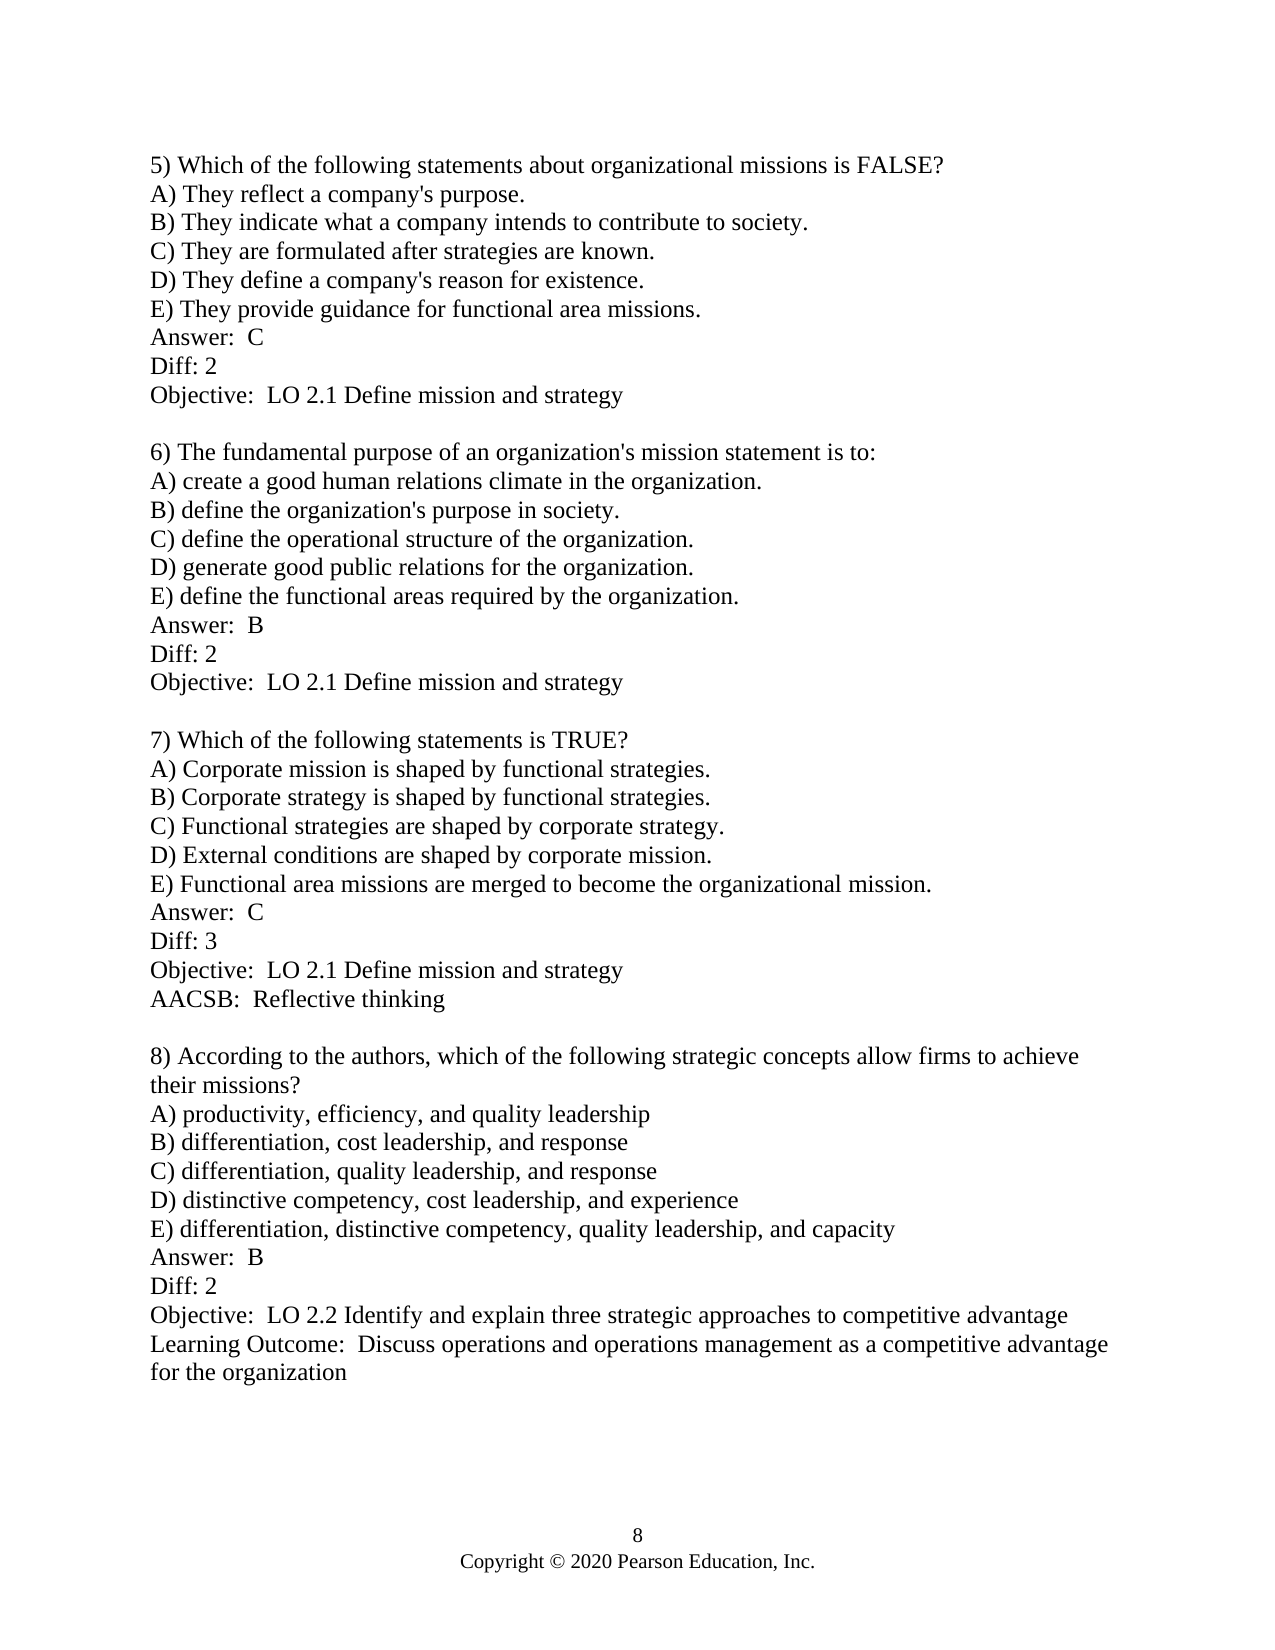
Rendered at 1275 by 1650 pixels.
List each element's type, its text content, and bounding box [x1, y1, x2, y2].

text B) Corporate strategy is shaped by functional strategies. [150, 782, 1125, 811]
text Answer: C [150, 322, 1125, 351]
text E) define the functional areas required by the organization. [150, 581, 1125, 610]
text Diff: 2 [150, 351, 1125, 380]
text Objective: LO 2.1 Define mission and strategy [150, 667, 1125, 696]
text Diff: 2 [150, 639, 1125, 667]
text Objective: LO 2.1 Define mission and strategy [150, 955, 1125, 984]
text Learning Outcome: Discuss operations and operations management as a competitive advantage for the organization [150, 1329, 1125, 1386]
text D) External conditions are shaped by corporate mission. [150, 840, 1125, 869]
text D) generate good public relations for the organization. [150, 552, 1125, 581]
text B) They indicate what a company intends to contribute to society. [150, 207, 1125, 236]
text Diff: 3 [150, 926, 1125, 955]
text 5) Which of the following statements about organizational missions is FALSE? [150, 150, 1125, 179]
text 8) According to the authors, which of the following strategic concepts allow firms to achieve their missions? [150, 1041, 1125, 1099]
text Answer: B [150, 610, 1125, 639]
text D) They define a company's reason for existence. [150, 265, 1125, 294]
text AACSB: Reflective thinking [150, 984, 1125, 1012]
text C) differentiation, quality leadership, and response [150, 1156, 1125, 1185]
text D) distinctive competency, cost leadership, and experience [150, 1185, 1125, 1214]
text Objective: LO 2.1 Define mission and strategy [150, 380, 1125, 409]
text E) differentiation, distinctive competency, quality leadership, and capacity [150, 1214, 1125, 1242]
text A) create a good human relations climate in the organization. [150, 466, 1125, 495]
text 6) The fundamental purpose of an organization's mission statement is to: [150, 437, 1125, 466]
text A) productivity, efficiency, and quality leadership [150, 1099, 1125, 1127]
text C) They are formulated after strategies are known. [150, 236, 1125, 265]
text A) Corporate mission is shaped by functional strategies. [150, 754, 1125, 782]
text A) They reflect a company's purpose. [150, 179, 1125, 207]
text B) define the organization's purpose in society. [150, 495, 1125, 524]
text 7) Which of the following statements is TRUE? [150, 725, 1125, 754]
text E) Functional area missions are merged to become the organizational mission. [150, 869, 1125, 897]
text Diff: 2 [150, 1271, 1125, 1300]
text C) define the operational structure of the organization. [150, 524, 1125, 552]
text C) Functional strategies are shaped by corporate strategy. [150, 811, 1125, 840]
text Answer: C [150, 897, 1125, 926]
text Objective: LO 2.2 Identify and explain three strategic approaches to competitive advantage [150, 1300, 1125, 1329]
text Answer: B [150, 1242, 1125, 1271]
text B) differentiation, cost leadership, and response [150, 1127, 1125, 1156]
text E) They provide guidance for functional area missions. [150, 294, 1125, 322]
